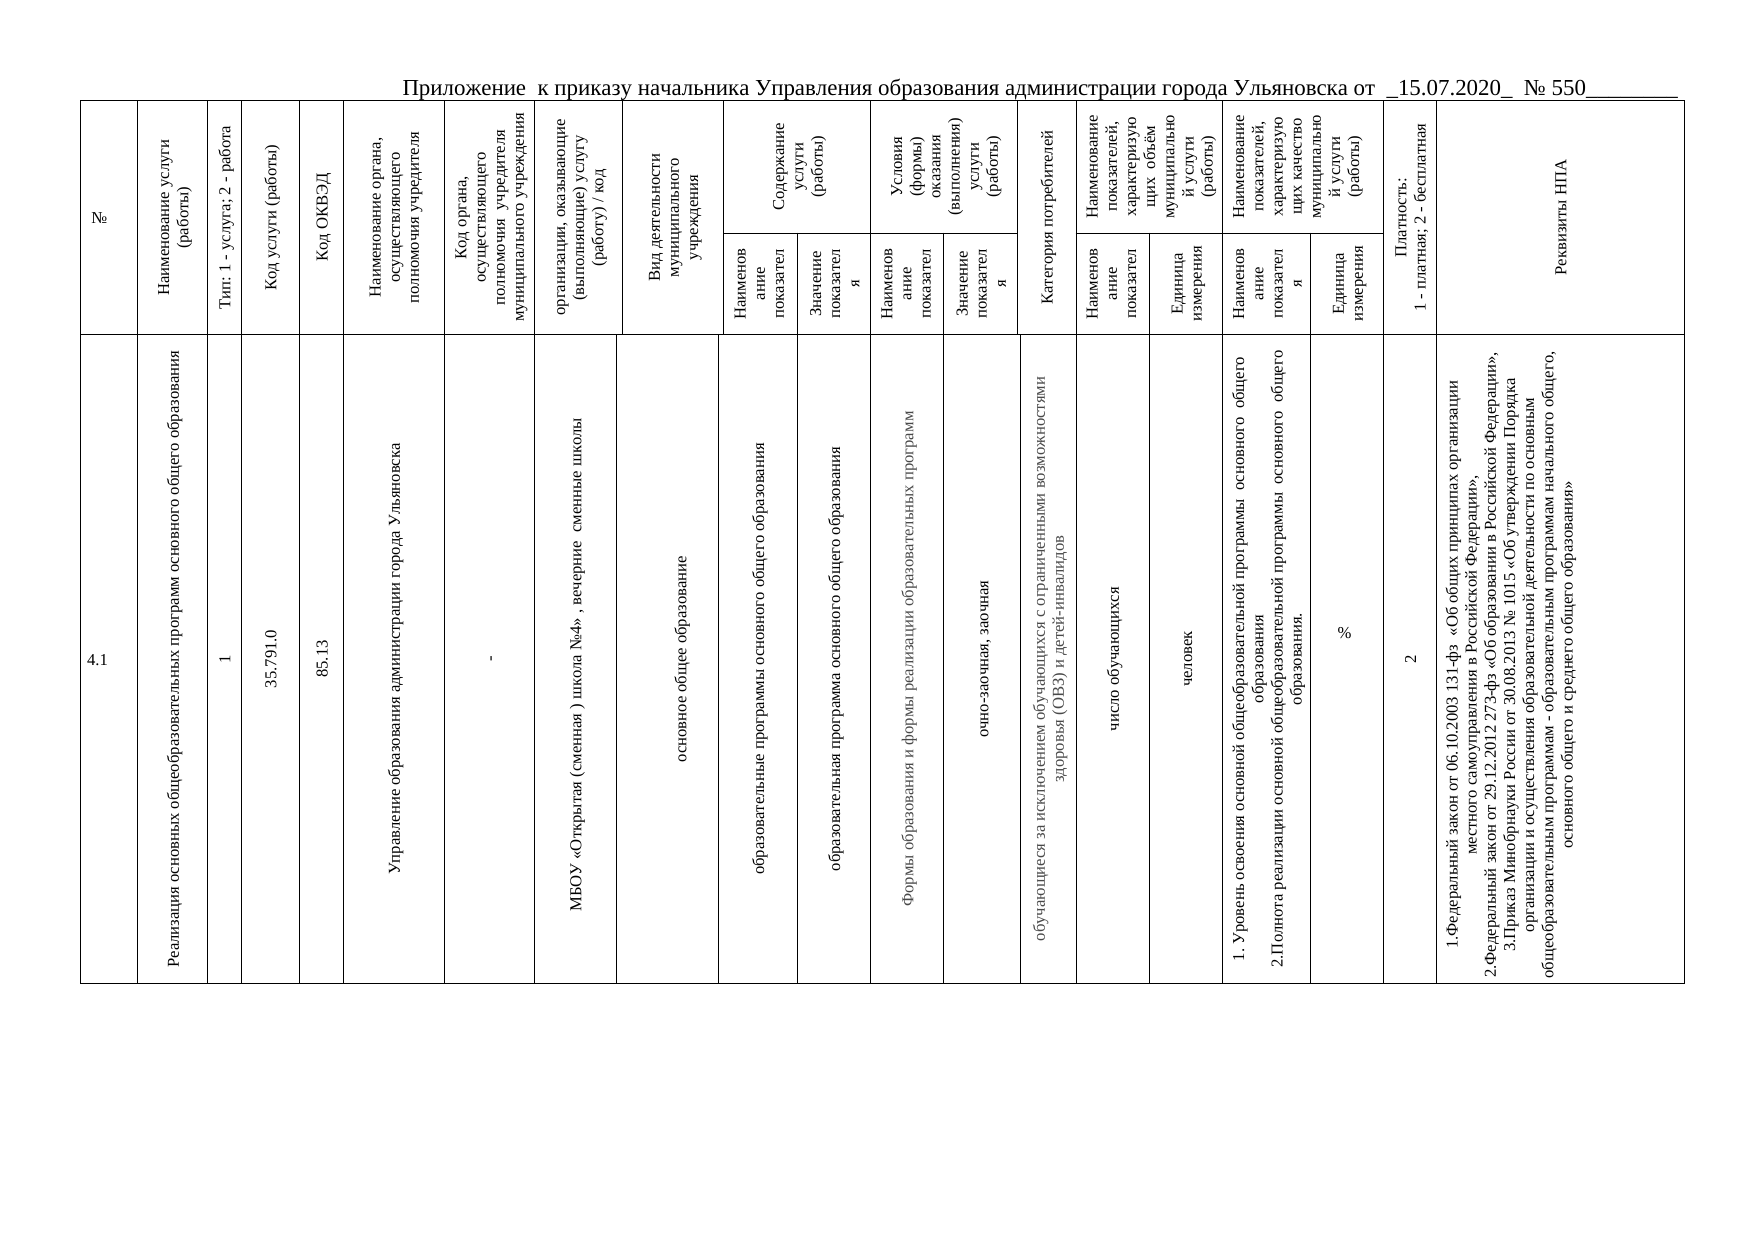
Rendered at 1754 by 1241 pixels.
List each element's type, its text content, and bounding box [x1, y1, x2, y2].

table_header Код услуги (работы) [242, 101, 299, 334]
table_cell % [1311, 335, 1383, 983]
table_cell очно-заочная, заочная [944, 335, 1020, 983]
table_header Содержание услуги (работы) [724, 101, 870, 232]
table_cell 85.13 [300, 335, 343, 983]
table_header № [81, 101, 137, 334]
table_cell Значение показателя [798, 234, 870, 334]
table_cell Единица измерения [1311, 234, 1383, 334]
table_cell число обучающихся [1077, 335, 1149, 983]
table_header Тип: 1 - услуга; 2 - работа [208, 101, 241, 334]
table_cell Наименование показателя [871, 234, 943, 334]
table_cell Значение показателя [944, 234, 1017, 334]
table_header Категория потребителей [1018, 101, 1076, 334]
table_cell 35.791.0 [242, 335, 299, 983]
table_header Наименование услуги (работы) [138, 101, 207, 334]
table_header Наименование показателей, характеризующих качество муниципальной услуги (работы) [1223, 101, 1383, 232]
table_cell Наименование показателя [724, 234, 797, 334]
table_cell Формы образования и формы реализации образовательных программ [871, 335, 943, 983]
table_cell Наименование показателя [1223, 234, 1310, 334]
table_header Код ОКВЭД [300, 101, 343, 334]
table_cell Единица измерения [1150, 234, 1222, 334]
table_cell обучающиеся за исключением обучающихся с ограниченными возможностями здоровья (ОВЗ) и детей-инвалидов [1021, 335, 1076, 983]
table_cell Наименование показателя [1077, 234, 1149, 334]
table_cell МБОУ «Открытая (сменная ) школа №4» , вечерние сменные школы [535, 335, 616, 983]
table_header Наименование показателей, характеризующих объём муниципальной услуги (работы) [1077, 101, 1222, 232]
table_header Платность: 1 - платная; 2 - бесплатная [1384, 101, 1436, 334]
table_header Наименование органа, осуществляющего полномочия учредителя [344, 101, 444, 334]
table_cell образовательная программа основного общего образования [798, 335, 870, 983]
table_cell основное общее образование [617, 335, 718, 983]
table_cell 1 [208, 335, 241, 983]
table_cell 2 [1384, 335, 1436, 983]
table_cell 4.1 [81, 335, 137, 983]
table_header Условия (формы) оказания (выполнения) услуги (работы) [871, 101, 1017, 232]
table_header организации, оказывающие (выполняющие) услугу (работу) / код [535, 101, 622, 334]
table_header Вид деятельности муниципального учреждения [623, 101, 723, 334]
table_header Код органа, осуществляющего полномочия учредителя муниципального учреждения [445, 101, 534, 334]
table_cell Реализация основных общеобразовательных программ основного общего образования [138, 335, 207, 983]
table_cell человек [1150, 335, 1222, 983]
table_header Реквизиты НПА [1437, 101, 1684, 334]
table_cell - [445, 335, 534, 983]
table_cell образовательные программы основного общего образования [719, 335, 797, 983]
table_cell Управление образования администрации города Ульяновска [344, 335, 444, 983]
